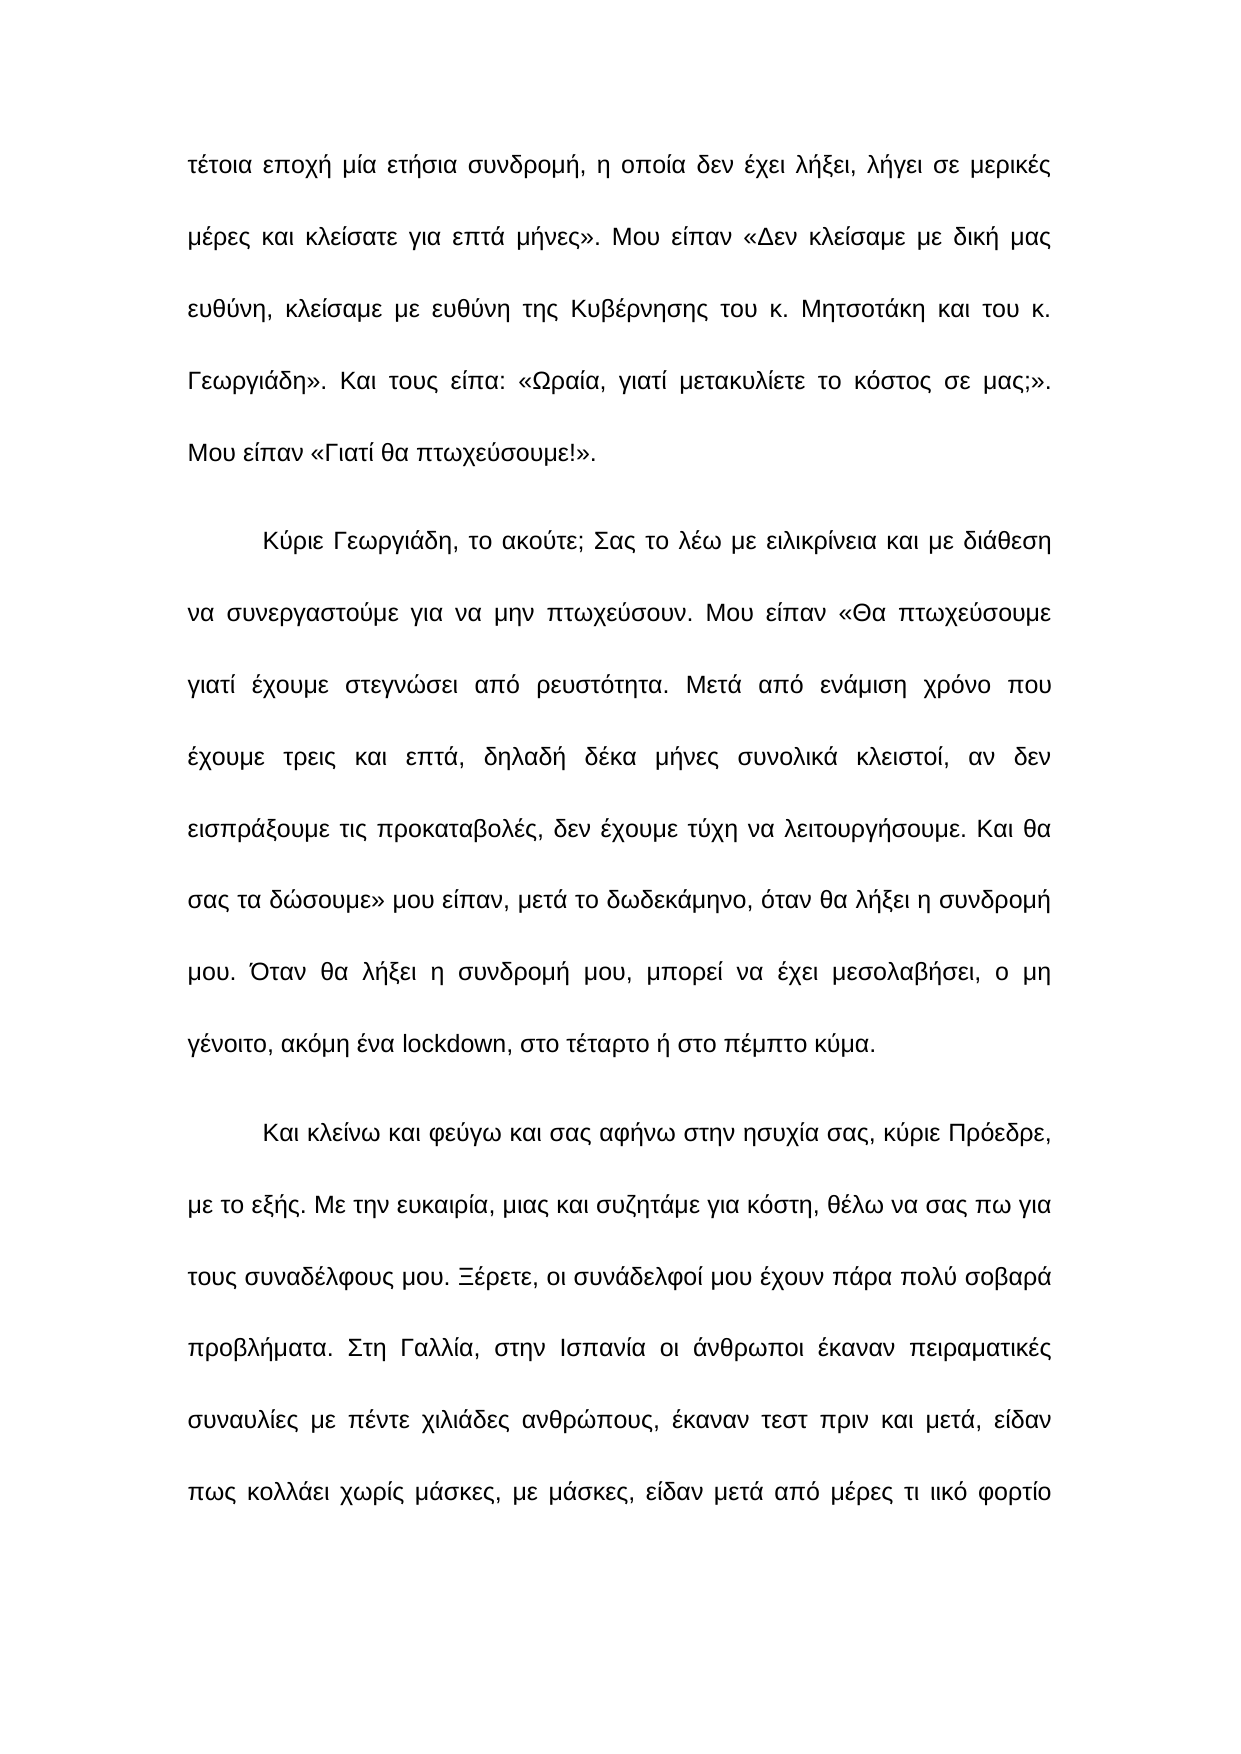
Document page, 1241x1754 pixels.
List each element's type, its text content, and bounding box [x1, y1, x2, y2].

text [187, 1118, 1053, 1506]
text Κύριε Γεωργιάδη, το ακούτε; Σας το λέω με ειλικρίνεια και με διάθεση να συνεργαστούμε για να μην πτωχεύσουν. Μου είπαν «Θα πτωχεύσουμε γιατί έχουμε στεγνώσει από ρευστότητα. Μετά από ενάμιση χρόνο που έχουμε τρεις και επτά, δηλαδή δέκα μήνες συνολικά κλειστοί, αν δεν εισπράξουμε τις προκαταβολές, δεν έχουμε τύχη να λειτουργήσουμε. Και θα σας τα δώσουμε» μου είπαν, μετά το δωδεκάμηνο, όταν θα λήξει η συνδρομή μου. Όταν θα λήξει η συνδρομή μου, μπορεί να έχει μεσολαβήσει, ο μη γένοιτο, ακόμη ένα lockdown, στο τέταρτο ή στο πέμπτο κύμα. [187, 526, 1053, 1058]
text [187, 150, 1053, 466]
